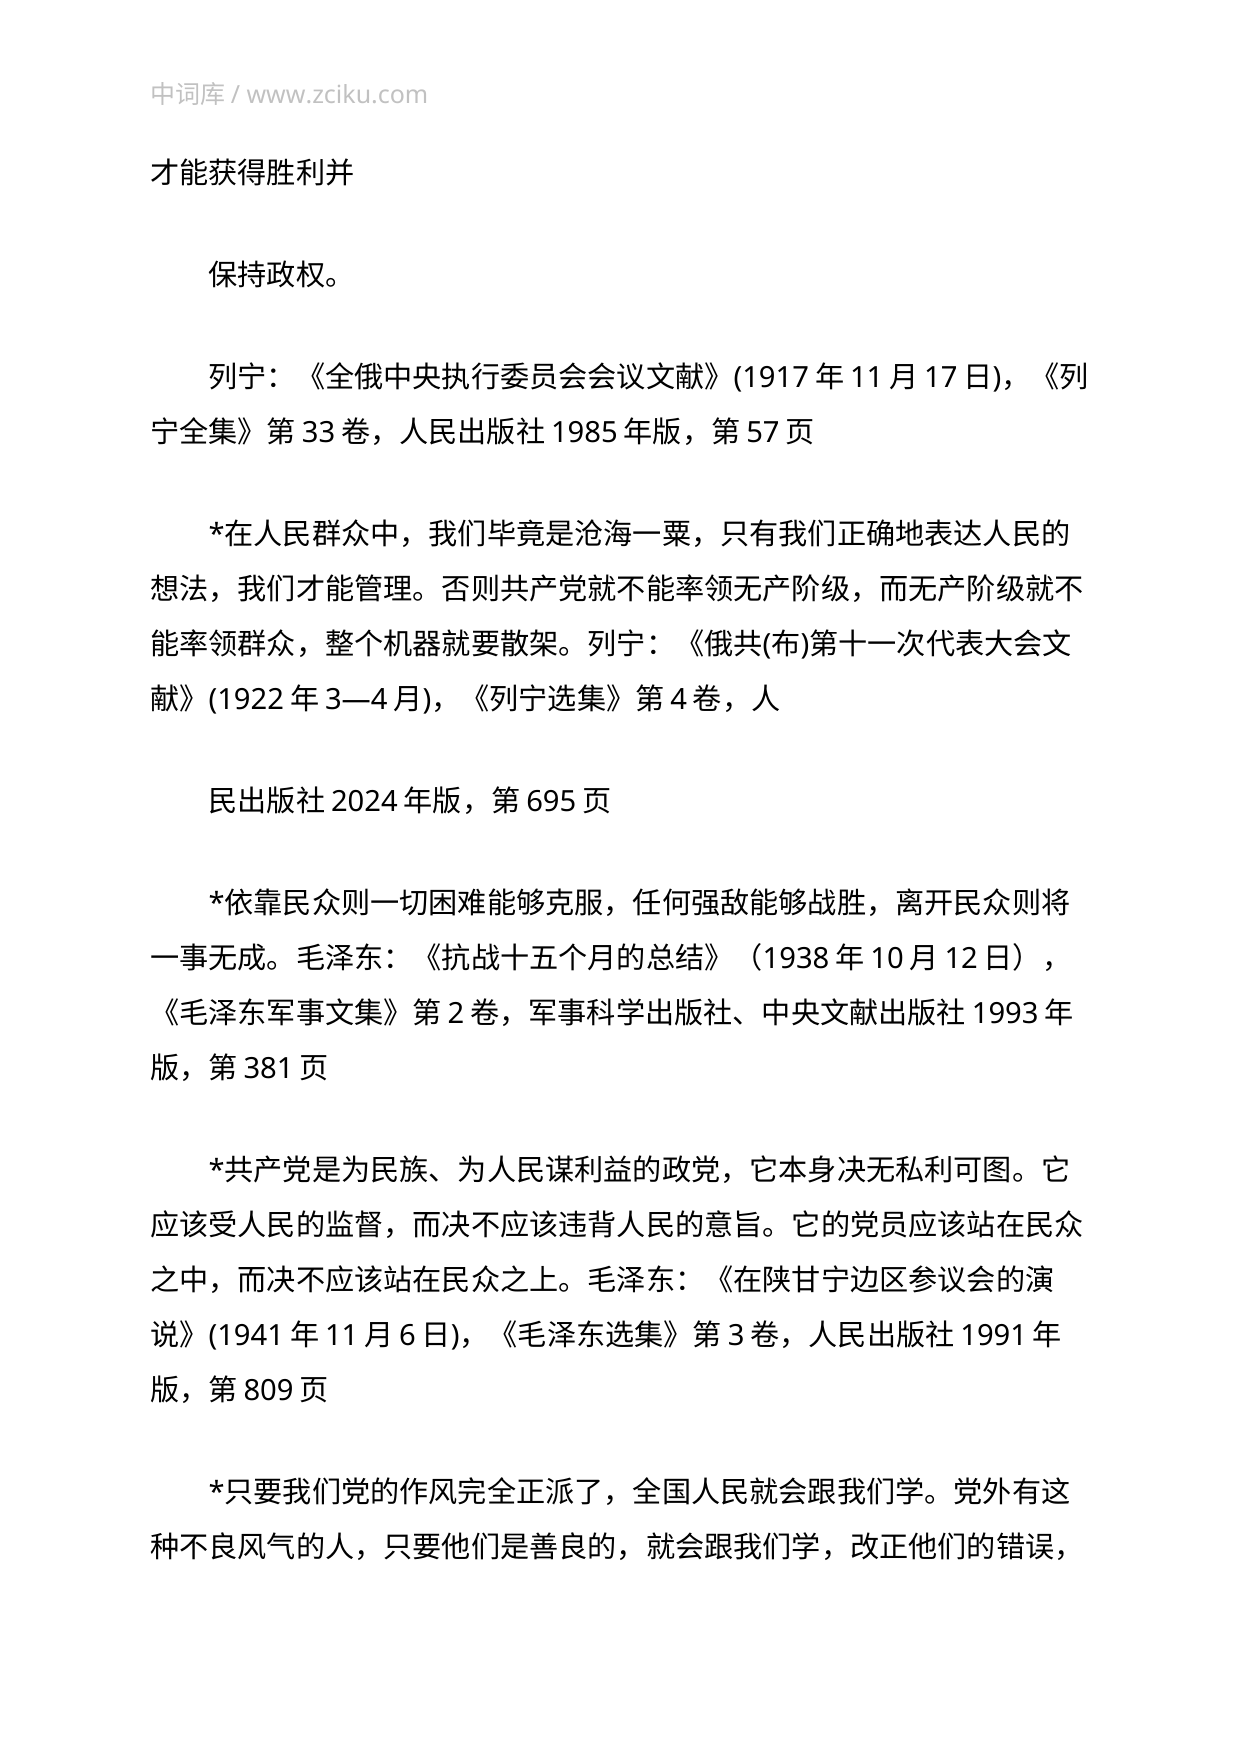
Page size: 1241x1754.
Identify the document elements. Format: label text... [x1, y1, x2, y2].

text *在人民群众中，我们毕竟是沧海一粟，只有我们正确地表达人民的想法，我们才能管理。否则共产党就不能率领无产阶级，而无产阶级就不能率领群众，整个机器就要散架。列宁：《俄共(布)第十一次代表大会文献》(1922年3—4月)，《列宁选集》第4卷，人 [150, 511, 1090, 718]
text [150, 150, 1090, 192]
text *依靠民众则一切困难能够克服，任何强敌能够战胜，离开民众则将一事无成。毛泽东：《抗战十五个月的总结》（1938年10月12日），《毛泽东军事文集》第2卷，军事科学出版社、中央文献出版社1993年版，第381页 [150, 879, 1090, 1087]
text 列宁：《全俄中央执行委员会会议文献》(1917年11月17日)，《列宁全集》第33卷，人民出版社1985年版，第57页 [150, 353, 1090, 451]
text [150, 1468, 1090, 1565]
text 民出版社2024年版，第695页 [150, 777, 1090, 820]
text 保持政权。 [150, 252, 1090, 294]
text *共产党是为民族、为人民谋利益的政党，它本身决无私利可图。它应该受人民的监督，而决不应该违背人民的意旨。它的党员应该站在民众之中，而决不应该站在民众之上。毛泽东：《在陕甘宁边区参议会的演说》(1941年11月6日)，《毛泽东选集》第3卷，人民出版社1991年版，第809页 [150, 1146, 1090, 1408]
